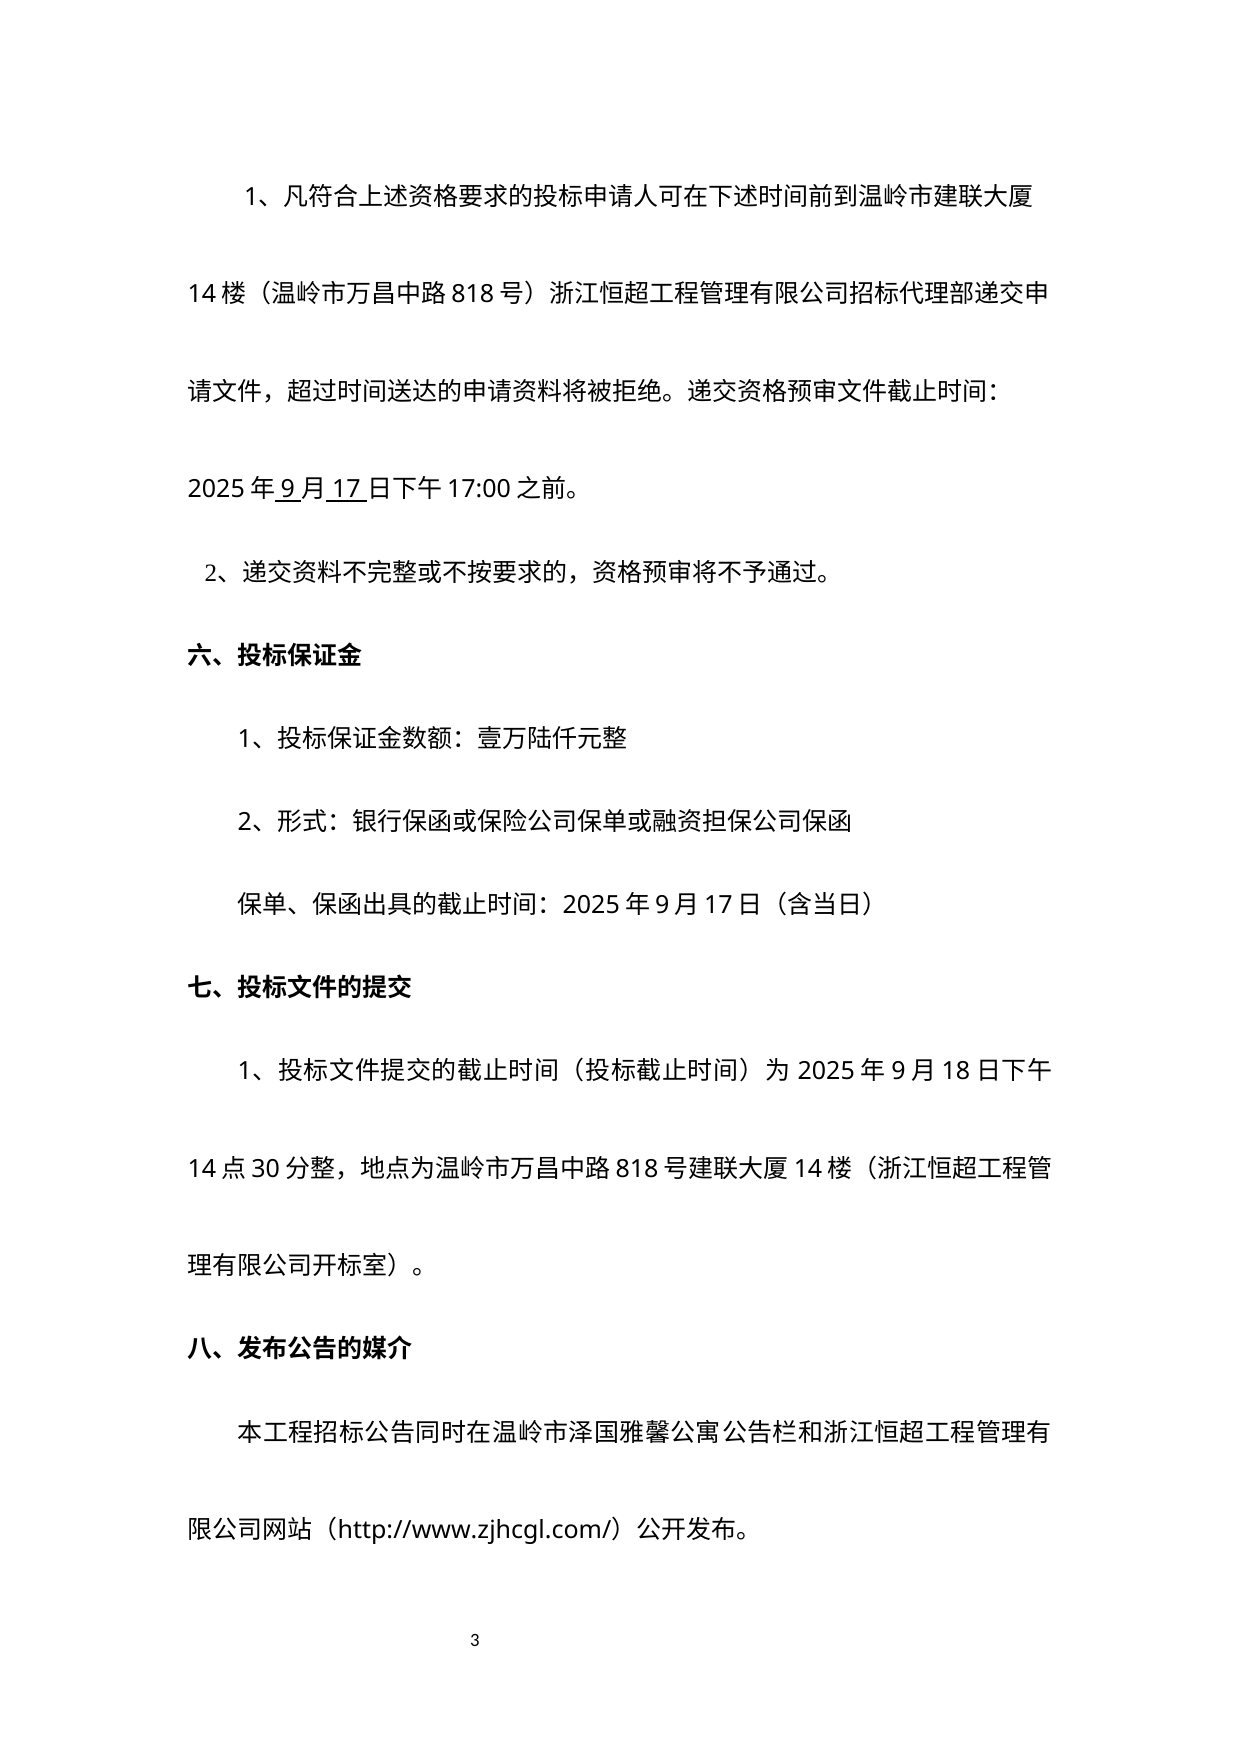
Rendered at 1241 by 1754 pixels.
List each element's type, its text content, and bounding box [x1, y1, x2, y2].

text 七、投标文件的提交 [187, 953, 1053, 1018]
list 保单、保函出具的截止时间：2025年9月17日（含当日） [187, 870, 1053, 935]
list 2、形式：银行保函或保险公司保单或融资担保公司保函 [187, 787, 1053, 852]
list 1、投标保证金数额：壹万陆仟元整 [187, 704, 1053, 769]
text 1、投标文件提交的截止时间（投标截止时间）为2025年9月18日下午14点30分整，地点为温岭市万昌中路818号建联大厦14楼（浙江恒超工程管理有限公司开标室）。 [187, 1036, 1053, 1296]
text 本工程招标公告同时在温岭市泽国雅馨公寓公告栏和浙江恒超工程管理有限公司网站（http://www.zjhcgl.com/）公开发布。 [187, 1398, 1053, 1560]
text 2、递交资料不完整或不按要求的，资格预审将不予通过。 [167, 538, 1053, 603]
text 1、凡符合上述资格要求的投标申请人可在下述时间前到温岭市建联大厦14楼（温岭市万昌中路818号）浙江恒超工程管理有限公司招标代理部递交申请文件，超过时间送达的申请资料将被拒绝。递交资格预审文件截止时间：2025年 9 月 17 日下午17:00之前。 [187, 162, 1053, 519]
text 八、发布公告的媒介 [187, 1314, 1053, 1379]
list 六、投标保证金 [187, 621, 1053, 686]
